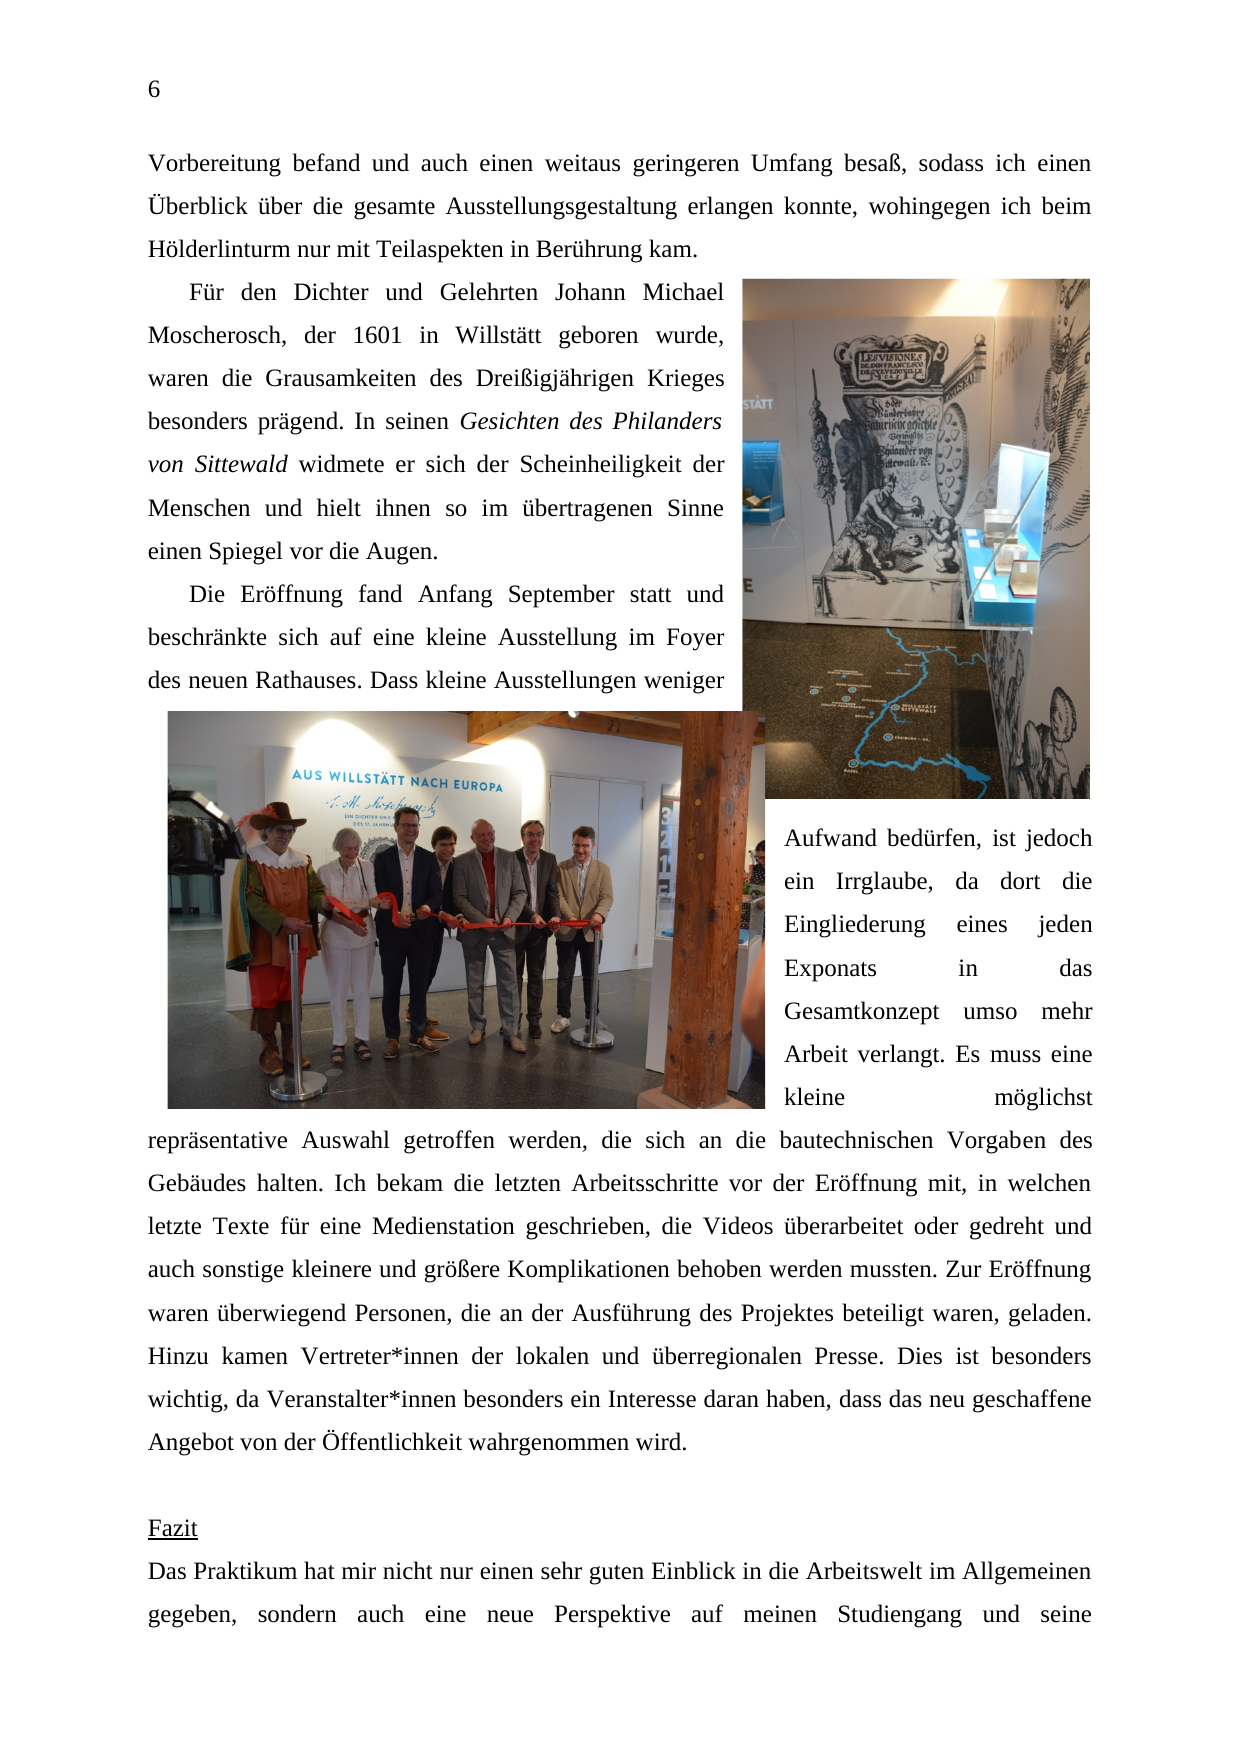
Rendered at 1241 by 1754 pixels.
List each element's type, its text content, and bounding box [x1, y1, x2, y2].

picture [167, 279, 1090, 1110]
text Die Eröffnung fand Anfang September statt und beschränkte sich auf eine kleine Ausstellung im Foyer des neuen Rathauses. Dass kleine Ausstellungen weniger Aufwand bedürfen, ist jedoch ein Irrglaube, da dort die Eingliederung eines jeden Exponats in das Gesamtkonzept umso mehr Arbeit verlangt. Es muss eine kleine möglichst repräsentative Auswahl getroffen werden, die sich an die bautechnischen Vorgaben des Gebäudes halten. Ich bekam die letzten Arbeitsschritte vor der Eröffnung mit, in welchen letzte Texte für eine Medienstation geschrieben, die Videos überarbeitet oder gedreht und auch sonstige kleinere und größere Komplikationen behoben werden mussten. Zur Eröffnung waren überwiegend Personen, die an der Ausführung des Projektes beteiligt waren, geladen. Hinzu kamen Vertreter*innen der lokalen und überregionalen Presse. Dies ist besonders wichtig, da Veranstalter*innen besonders ein Interesse daran haben, dass das neu geschaffene Angebot von der Öffentlichkeit wahrgenommen wird. [148, 579, 1093, 1456]
text Fazit [148, 1513, 1093, 1542]
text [148, 1556, 1093, 1628]
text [148, 148, 1093, 263]
text Für den Dichter und Gelehrten Johann Michael Moscherosch, der 1601 in Willstätt geboren wurde, waren die Grausamkeiten des Dreißigjährigen Krieges besonders prägend. In seinen Gesichten des Philanders von Sittewald widmete er sich der Scheinheiligkeit der Menschen und hielt ihnen so im übertragenen Sinne einen Spiegel vor die Augen. [148, 277, 1093, 564]
